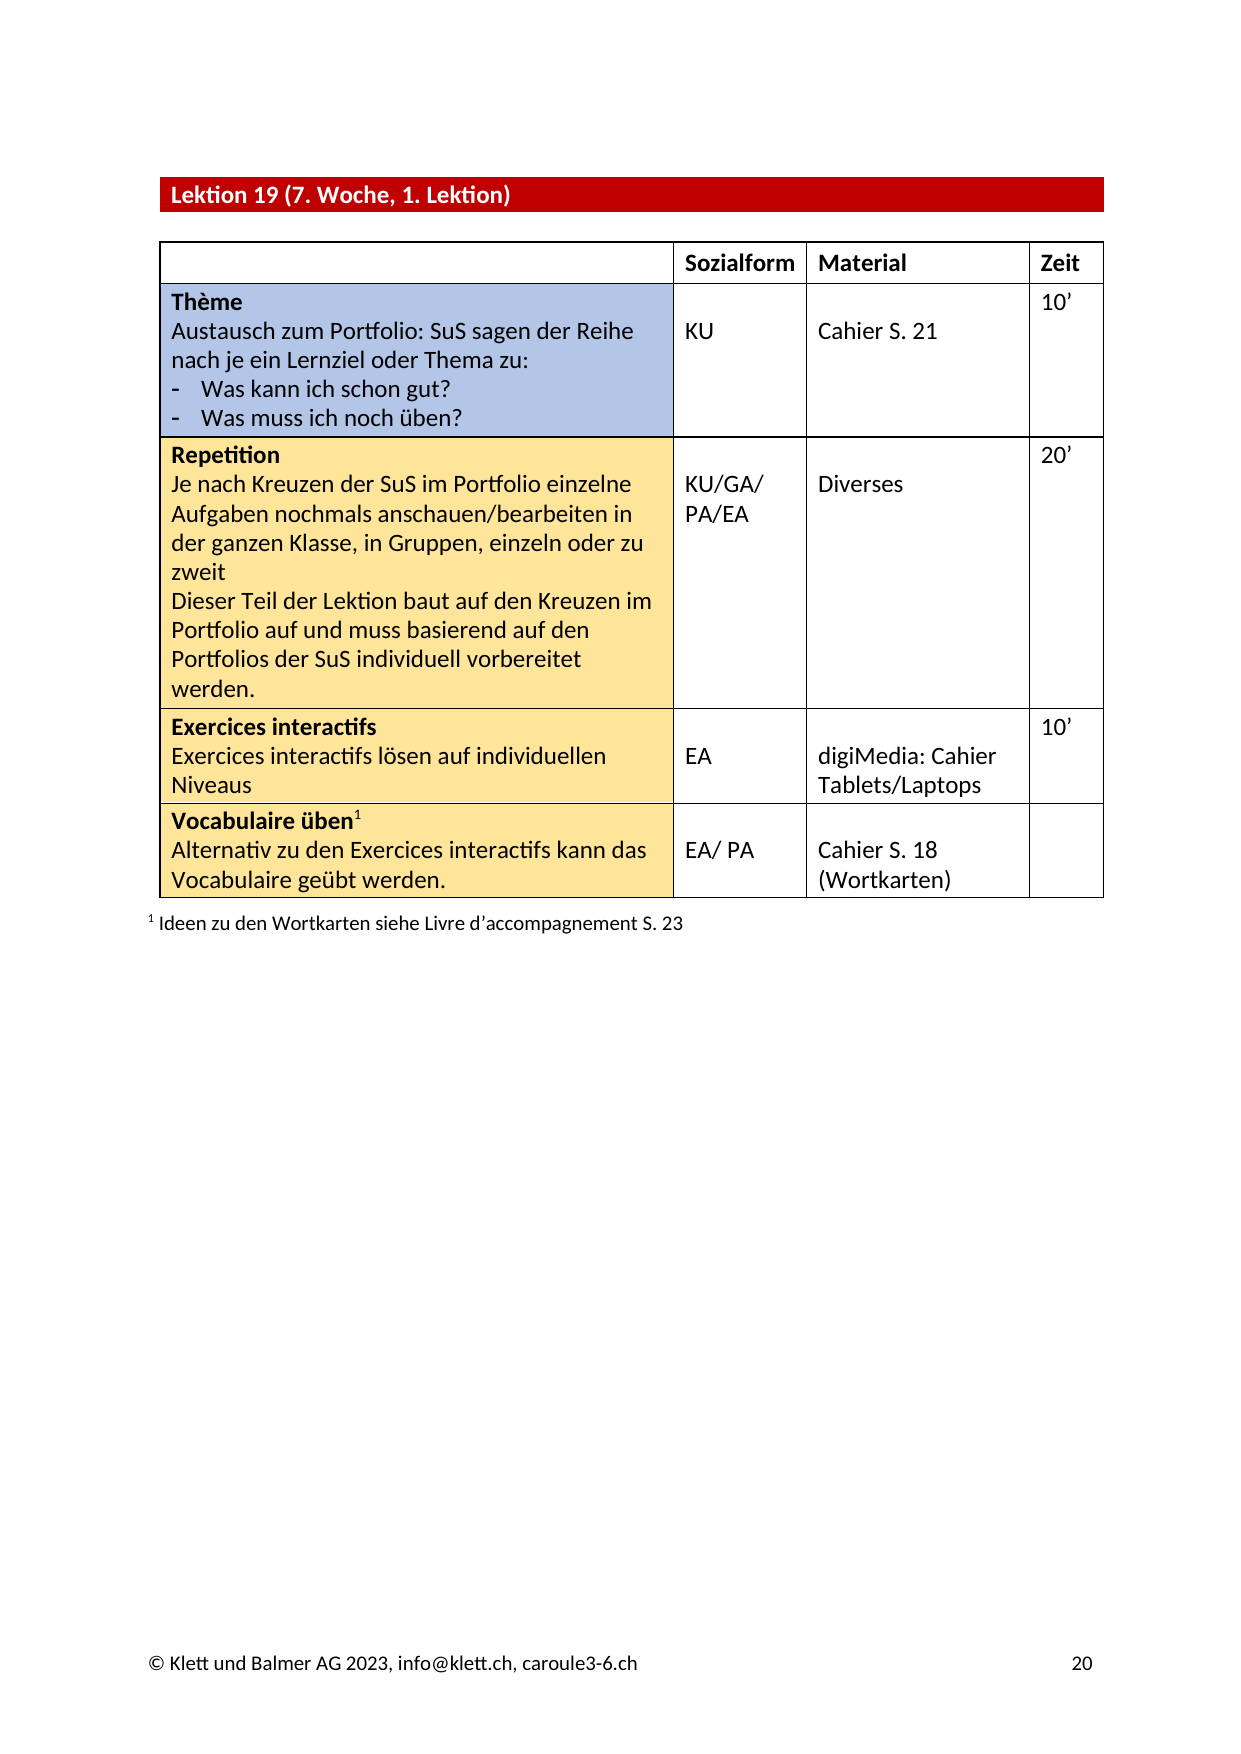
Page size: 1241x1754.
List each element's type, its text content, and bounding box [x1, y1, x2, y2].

table_header Material [807, 243, 1029, 283]
table_cell Cahier S. 18 (Wortkarten) [807, 804, 1029, 897]
table_cell Thème Austausch zum Portfolio: SuS sagen der Reihe nach je ein Lernziel oder Thema zu: Was kann ich schon gut? Was muss ich noch üben? [161, 284, 673, 436]
text 1 Ideen zu den Wortkarten siehe Livre d’accompagnement S. 23 [148, 911, 1092, 936]
table_header Sozialform [674, 243, 806, 283]
table_header Lektion 19 (7. Woche, 1. Lektion) [160, 177, 1104, 212]
table_header Zeit [1030, 243, 1103, 283]
table_cell EA/ PA [674, 804, 806, 897]
table_cell [1030, 804, 1103, 897]
table_cell Exercices interactifs Exercices interactifs lösen auf individuellen Niveaus [161, 709, 673, 802]
table_cell 20’ [1030, 438, 1103, 708]
table_cell digiMedia: Cahier Tablets/Laptops [807, 709, 1029, 802]
table_cell KU [674, 284, 806, 436]
table_cell Diverses [807, 438, 1029, 708]
table_cell 10’ [1030, 284, 1103, 436]
table_cell Vocabulaire üben1 Alternativ zu den Exercices interactifs kann das Vocabulaire geübt werden. [161, 804, 673, 897]
table_cell KU/GA/ PA/EA [674, 438, 806, 708]
table_cell Repetition Je nach Kreuzen der SuS im Portfolio einzelne Aufgaben nochmals anschauen/bearbeiten in der ganzen Klasse, in Gruppen, einzeln oder zu zweit Dieser Teil der Lektion baut auf den Kreuzen im Portfolio auf und muss basierend auf den Portfolios der SuS individuell vorbereitet werden. [161, 438, 673, 708]
table_cell 10’ [1030, 709, 1103, 802]
table_header [161, 243, 673, 283]
table_cell EA [674, 709, 806, 802]
table_cell Cahier S. 21 [807, 284, 1029, 436]
